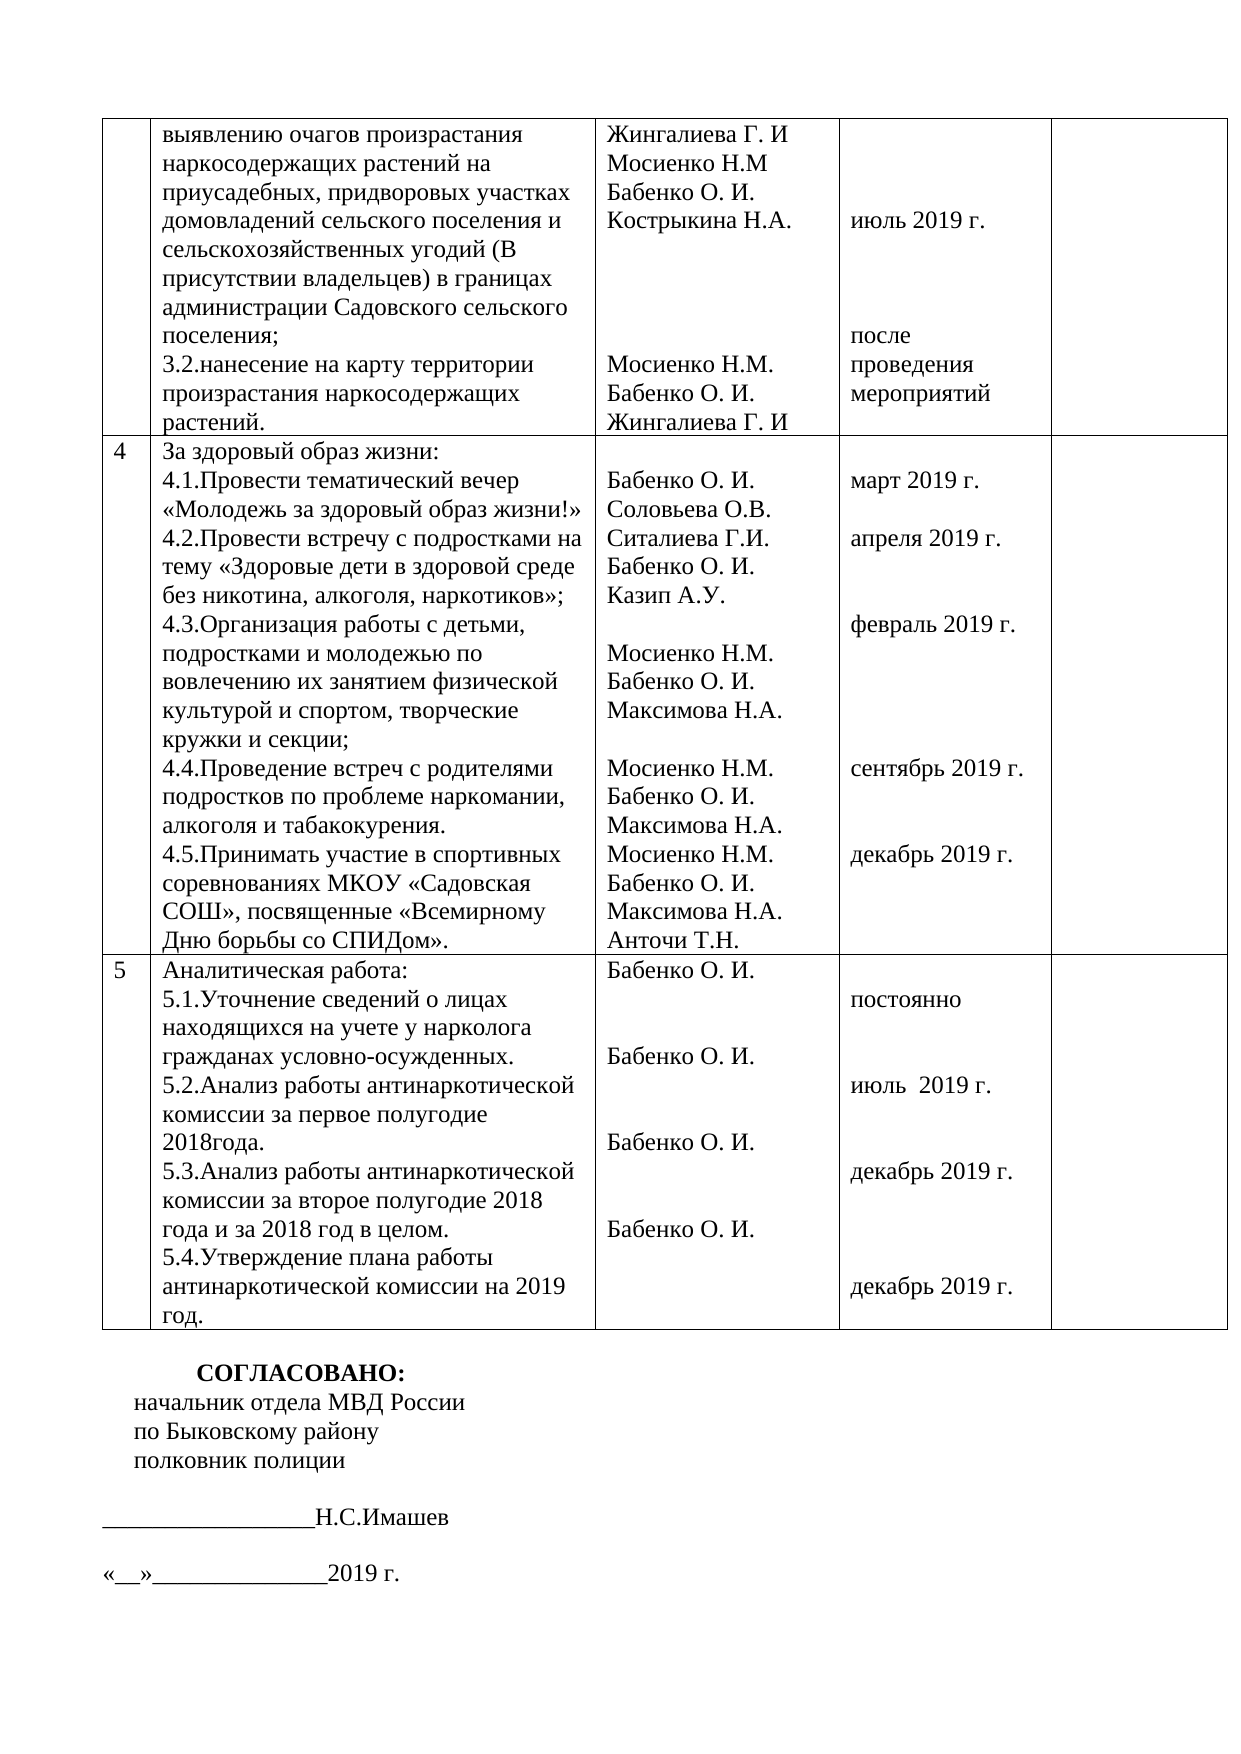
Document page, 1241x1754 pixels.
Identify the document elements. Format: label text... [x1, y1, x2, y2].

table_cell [151, 119, 595, 435]
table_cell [596, 119, 839, 435]
text «__»______________2019 г. [102, 1558, 1152, 1587]
table_cell постоянно июль 2019 г. декабрь 2019 г. декабрь 2019 г. [840, 955, 1051, 1329]
table_cell 3 [103, 119, 150, 435]
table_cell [840, 119, 1051, 435]
text _________________Н.С.Имашев [102, 1502, 1152, 1530]
text по Быковскому району [102, 1416, 1152, 1445]
text полковник полиции [102, 1445, 1152, 1473]
text начальник отдела МВД России [102, 1387, 1152, 1416]
table_cell Бабенко О. И. Соловьева О.В. Ситалиева Г.И. Бабенко О. И. Казип А.У. Мосиенко Н.М. Бабенко О. И. Максимова Н.А. Мосиенко Н.М. Бабенко О. И. Максимова Н.А. Мосиенко Н.М. Бабенко О. И. Максимова Н.А. Анточи Т.Н. [596, 436, 839, 954]
table_cell март 2019 г. апреля 2019 г. февраль 2019 г. сентябрь 2019 г. декабрь 2019 г. [840, 436, 1051, 954]
table_cell [1052, 436, 1227, 954]
table_cell 4 [103, 436, 150, 954]
text СОГЛАСОВАНО: [177, 1358, 1152, 1387]
table_cell [1052, 119, 1227, 435]
table_cell Бабенко О. И. Бабенко О. И. Бабенко О. И. Бабенко О. И. [596, 955, 839, 1329]
table_cell Аналитическая работа: 5.1.Уточнение сведений о лицах находящихся на учете у нарколога гражданах условно-осужденных. 5.2.Анализ работы антинаркотической комиссии за первое полугодие 2018года. 5.3.Анализ работы антинаркотической комиссии за второе полугодие 2018 года и за 2018 год в целом. 5.4.Утверждение плана работы антинаркотической комиссии на 2019 год. [151, 955, 595, 1329]
table_cell 5 [103, 955, 150, 1329]
table_cell [1052, 955, 1227, 1329]
table_cell За здоровый образ жизни: 4.1.Провести тематический вечер «Молодежь за здоровый образ жизни!» 4.2.Провести встречу с подростками на тему «Здоровые дети в здоровой среде без никотина, алкоголя, наркотиков»; 4.3.Организация работы с детьми, подростками и молодежью по вовлечению их занятием физической культурой и спортом, творческие кружки и секции; 4.4.Проведение встреч с родителями подростков по проблеме наркомании, алкоголя и табакокурения. 4.5.Принимать участие в спортивных соревнованиях МКОУ «Садовская СОШ», посвященные «Всемирному Дню борьбы со СПИДом». [151, 436, 595, 954]
